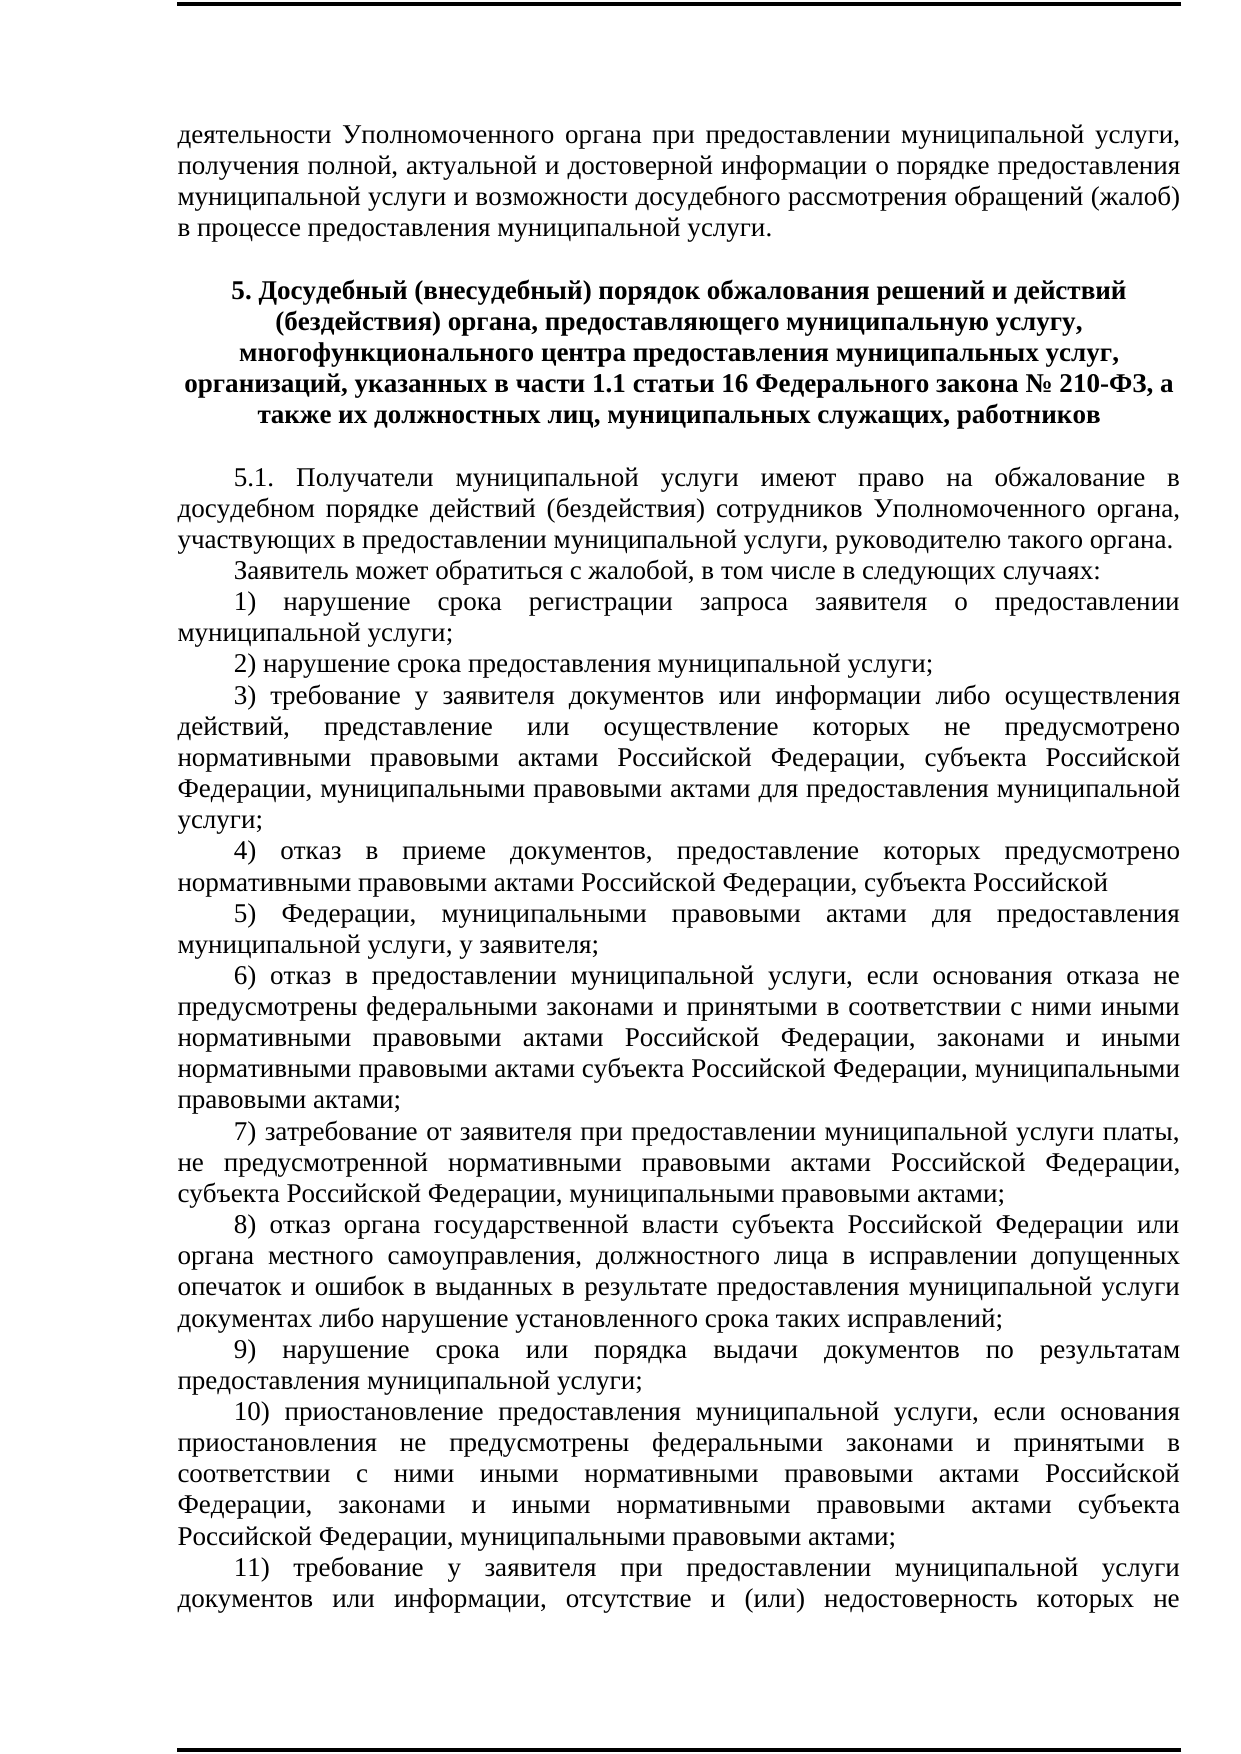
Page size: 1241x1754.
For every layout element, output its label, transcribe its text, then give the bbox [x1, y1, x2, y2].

text Заявитель может обратиться с жалобой, в том числе в следующих случаях: [177, 554, 1181, 585]
text 5.1. Получатели муниципальной услуги имеют право на обжалование в досудебном порядке действий (бездействия) сотрудников Уполномоченного органа, участвующих в предоставлении муниципальной услуги, руководителю такого органа. [177, 461, 1181, 554]
text 1) нарушение срока регистрации запроса заявителя о предоставлении муниципальной услуги; [177, 585, 1181, 648]
text 7) затребование от заявителя при предоставлении муниципальной услуги платы, не предусмотренной нормативными правовыми актами Российской Федерации, субъекта Российской Федерации, муниципальными правовыми актами; [177, 1115, 1181, 1208]
text 5) Федерации, муниципальными правовыми актами для предоставления муниципальной услуги, у заявителя; [177, 897, 1181, 959]
text 4) отказ в приеме документов, предоставление которых предусмотрено нормативными правовыми актами Российской Федерации, субъекта Российской [177, 834, 1181, 897]
text 8) отказ органа государственной власти субъекта Российской Федерации или органа местного самоуправления, должностного лица в исправлении допущенных опечаток и ошибок в выданных в результате предоставления муниципальной услуги документах либо нарушение установленного срока таких исправлений; [177, 1208, 1181, 1333]
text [177, 1551, 1181, 1613]
text 2) нарушение срока предоставления муниципальной услуги; [177, 648, 1181, 679]
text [177, 118, 1181, 243]
text 3) требование у заявителя документов или информации либо осуществления действий, представление или осуществление которых не предусмотрено нормативными правовыми актами Российской Федерации, субъекта Российской Федерации, муниципальными правовыми актами для предоставления муниципальной услуги; [177, 679, 1181, 834]
text 6) отказ в предоставлении муниципальной услуги, если основания отказа не предусмотрены федеральными законами и принятыми в соответствии с ними иными нормативными правовыми актами Российской Федерации, законами и иными нормативными правовыми актами субъекта Российской Федерации, муниципальными правовыми актами; [177, 959, 1181, 1115]
text 9) нарушение срока или порядка выдачи документов по результатам предоставления муниципальной услуги; [177, 1333, 1181, 1395]
text 10) приостановление предоставления муниципальной услуги, если основания приостановления не предусмотрены федеральными законами и принятыми в соответствии с ними иными нормативными правовыми актами Российской Федерации, законами и иными нормативными правовыми актами субъекта Российской Федерации, муниципальными правовыми актами; [177, 1395, 1181, 1551]
title 5. Досудебный (внесудебный) порядок обжалования решений и действий (бездействия) органа, предоставляющего муниципальную услугу, многофункционального центра предоставления муниципальных услуг, организаций, указанных в части 1.1 статьи 16 Федерального закона № 210-ФЗ, а также их должностных лиц, муниципальных служащих, работников [177, 274, 1181, 429]
